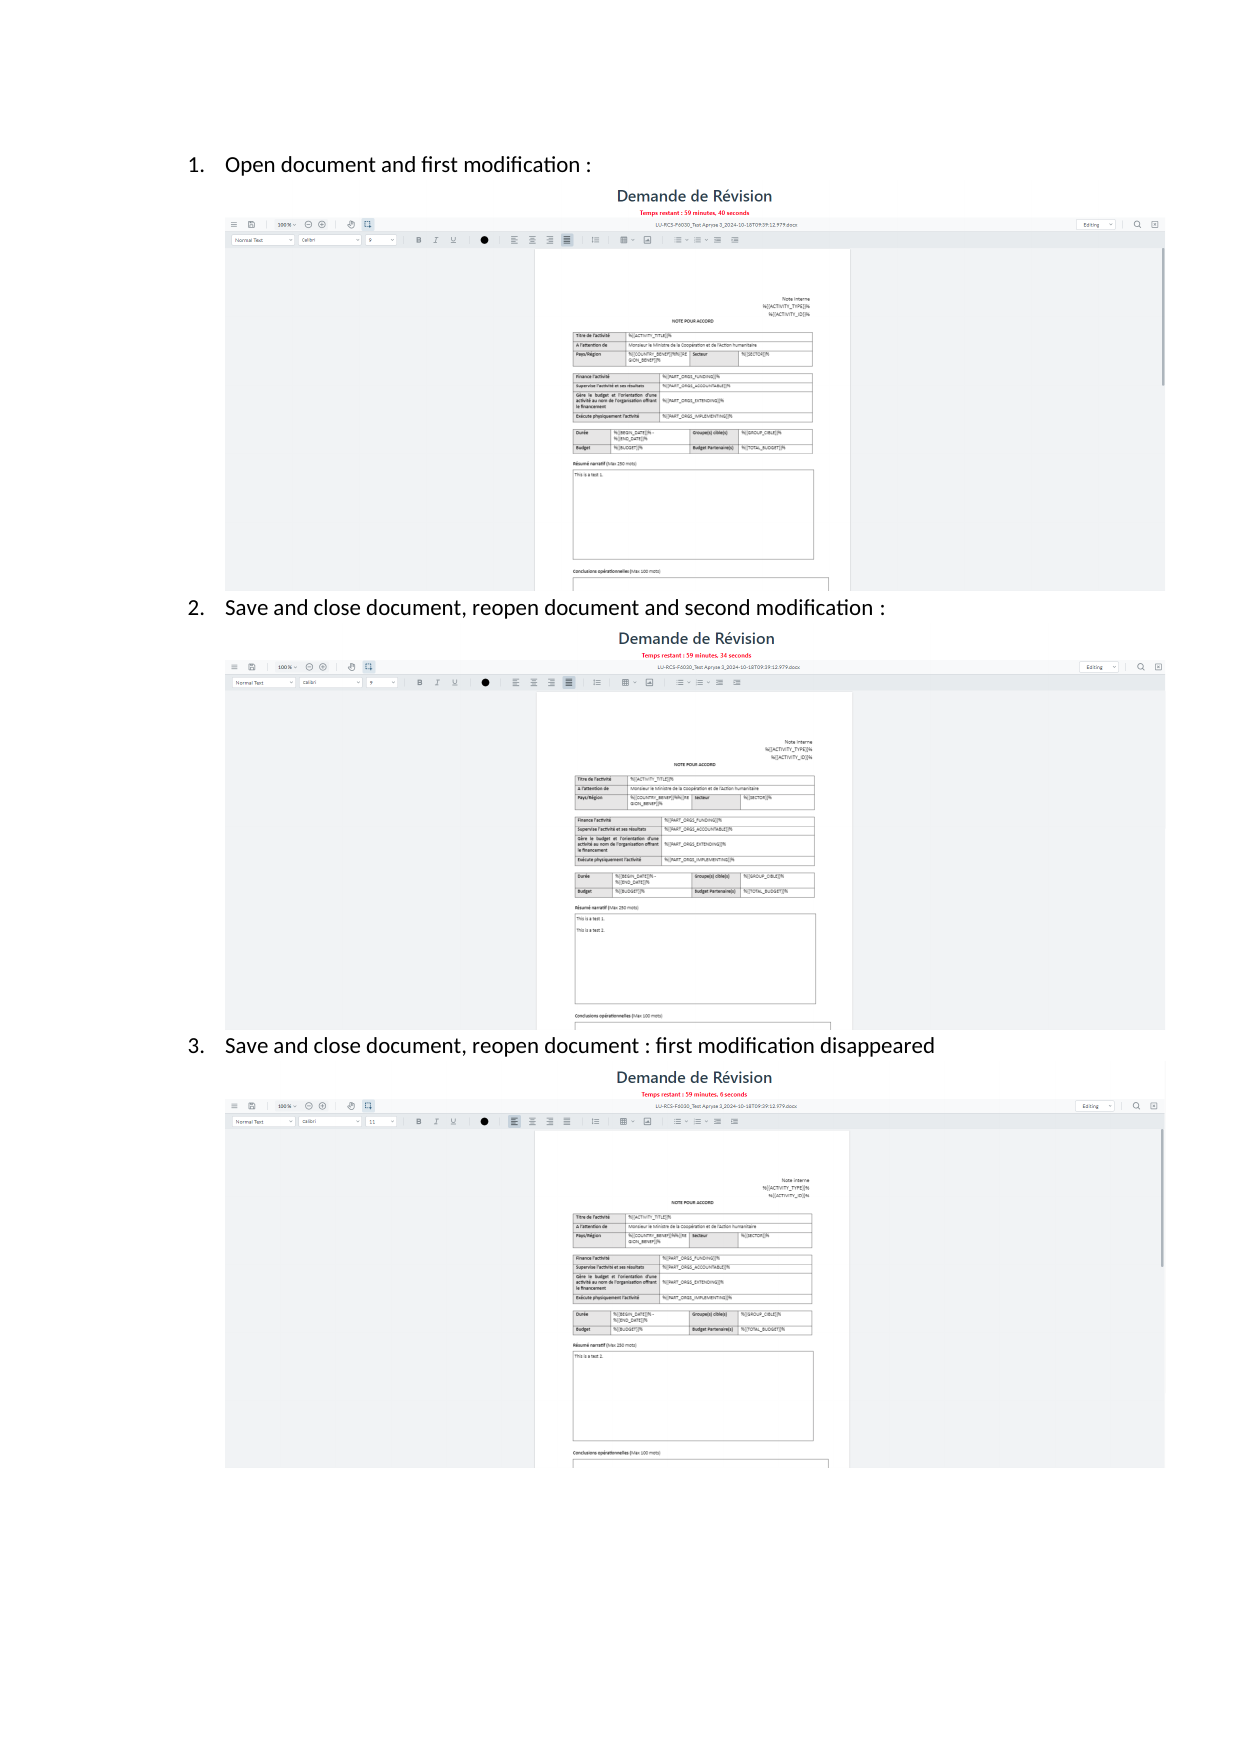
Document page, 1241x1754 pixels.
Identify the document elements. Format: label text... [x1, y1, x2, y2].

picture [225, 623, 1166, 1030]
picture [225, 1061, 1166, 1468]
list Save and close document, reopen document and second modification : [187, 593, 1090, 621]
list Open document and first modification : [187, 150, 1090, 178]
list Save and close document, reopen document : first modification disappeared [187, 1031, 1090, 1059]
picture [225, 180, 1166, 591]
